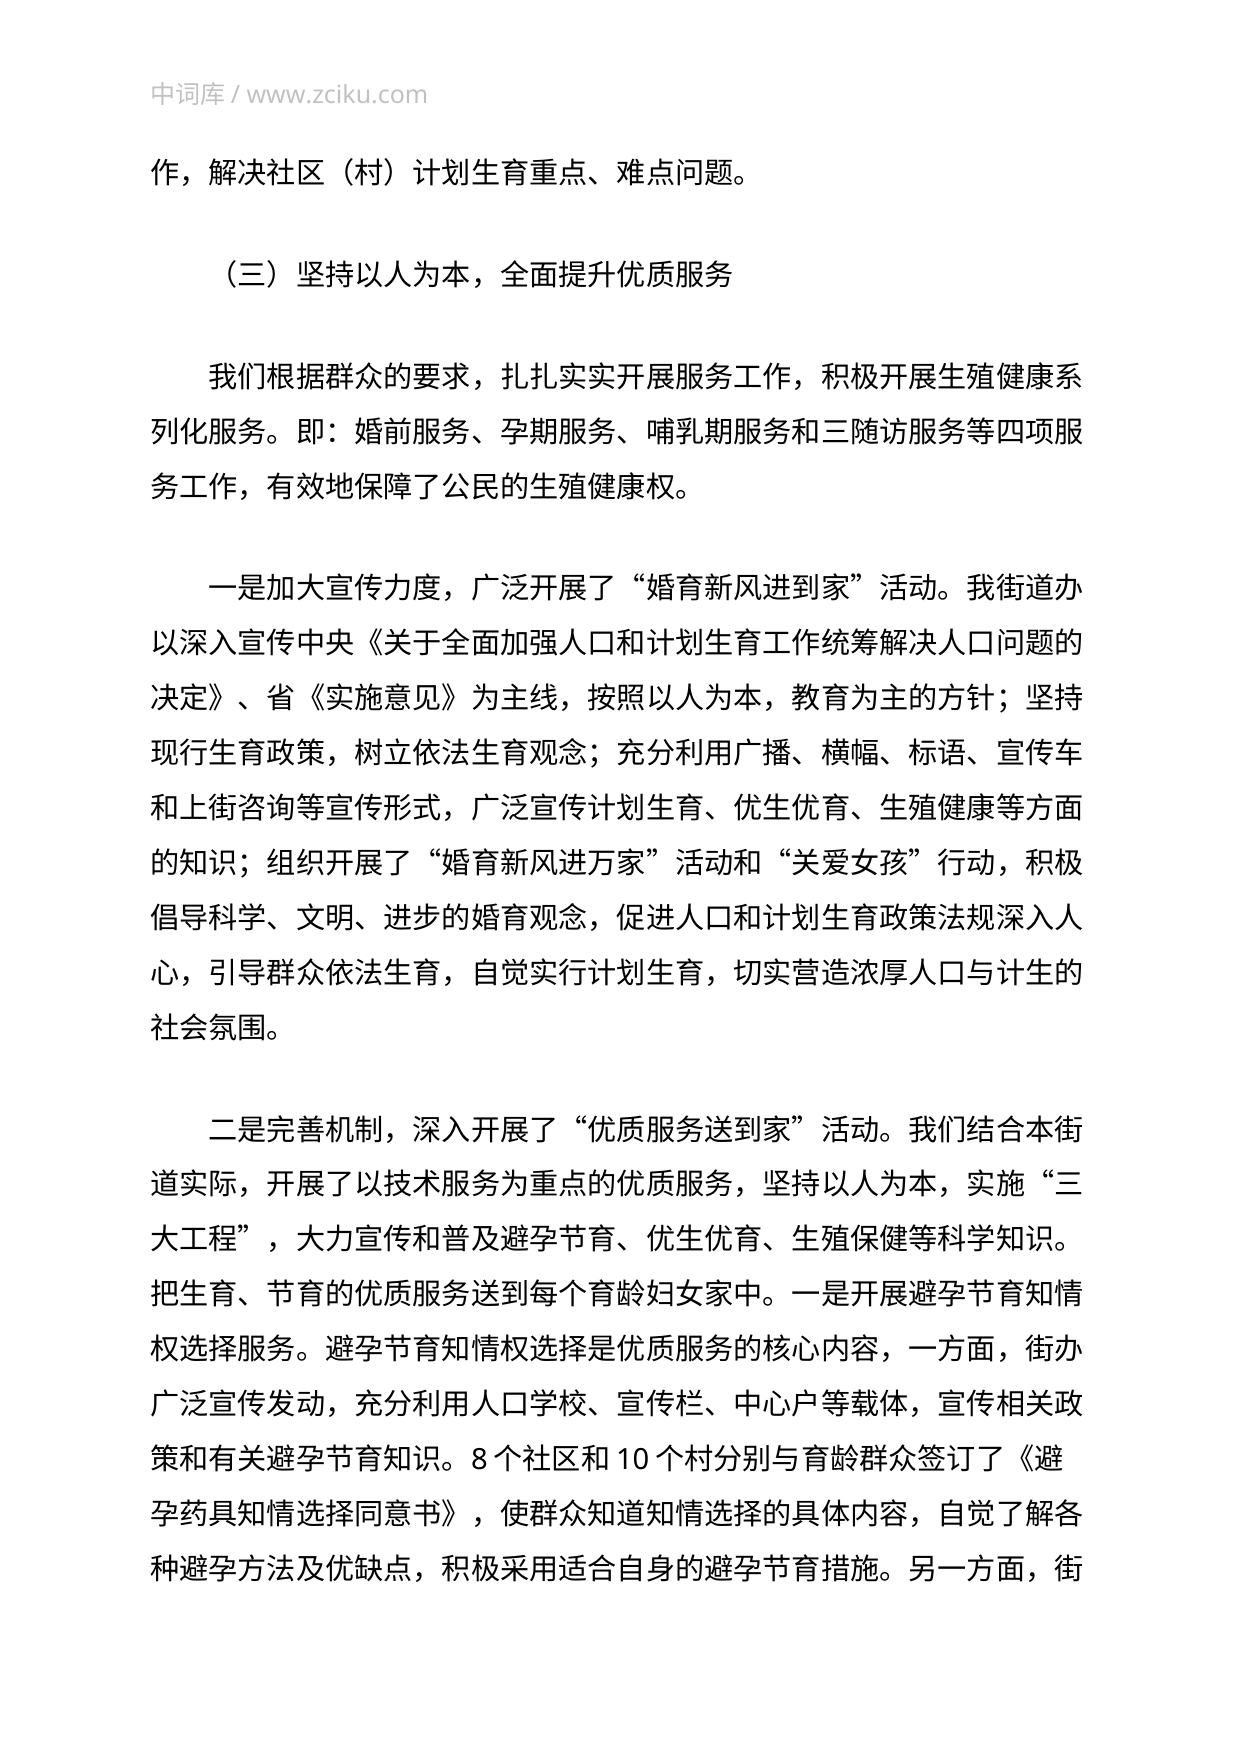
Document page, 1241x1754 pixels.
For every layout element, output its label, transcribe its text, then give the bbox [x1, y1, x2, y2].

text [150, 150, 1090, 192]
text 我们根据群众的要求，扎扎实实开展服务工作，积极开展生殖健康系列化服务。即：婚前服务、孕期服务、哺乳期服务和三随访服务等四项服务工作，有效地保障了公民的生殖健康权。 [150, 353, 1090, 506]
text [150, 1106, 1090, 1588]
text （三）坚持以人为本，全面提升优质服务 [150, 252, 1090, 294]
text 一是加大宣传力度，广泛开展了“婚育新风进到家”活动。我街道办以深入宣传中央《关于全面加强人口和计划生育工作统筹解决人口问题的决定》、省《实施意见》为主线，按照以人为本，教育为主的方针；坚持现行生育政策，树立依法生育观念；充分利用广播、横幅、标语、宣传车和上街咨询等宣传形式，广泛宣传计划生育、优生优育、生殖健康等方面的知识；组织开展了“婚育新风进万家”活动和“关爱女孩”行动，积极倡导科学、文明、进步的婚育观念，促进人口和计划生育政策法规深入人心，引导群众依法生育，自觉实行计划生育，切实营造浓厚人口与计生的社会氛围。 [150, 565, 1090, 1047]
